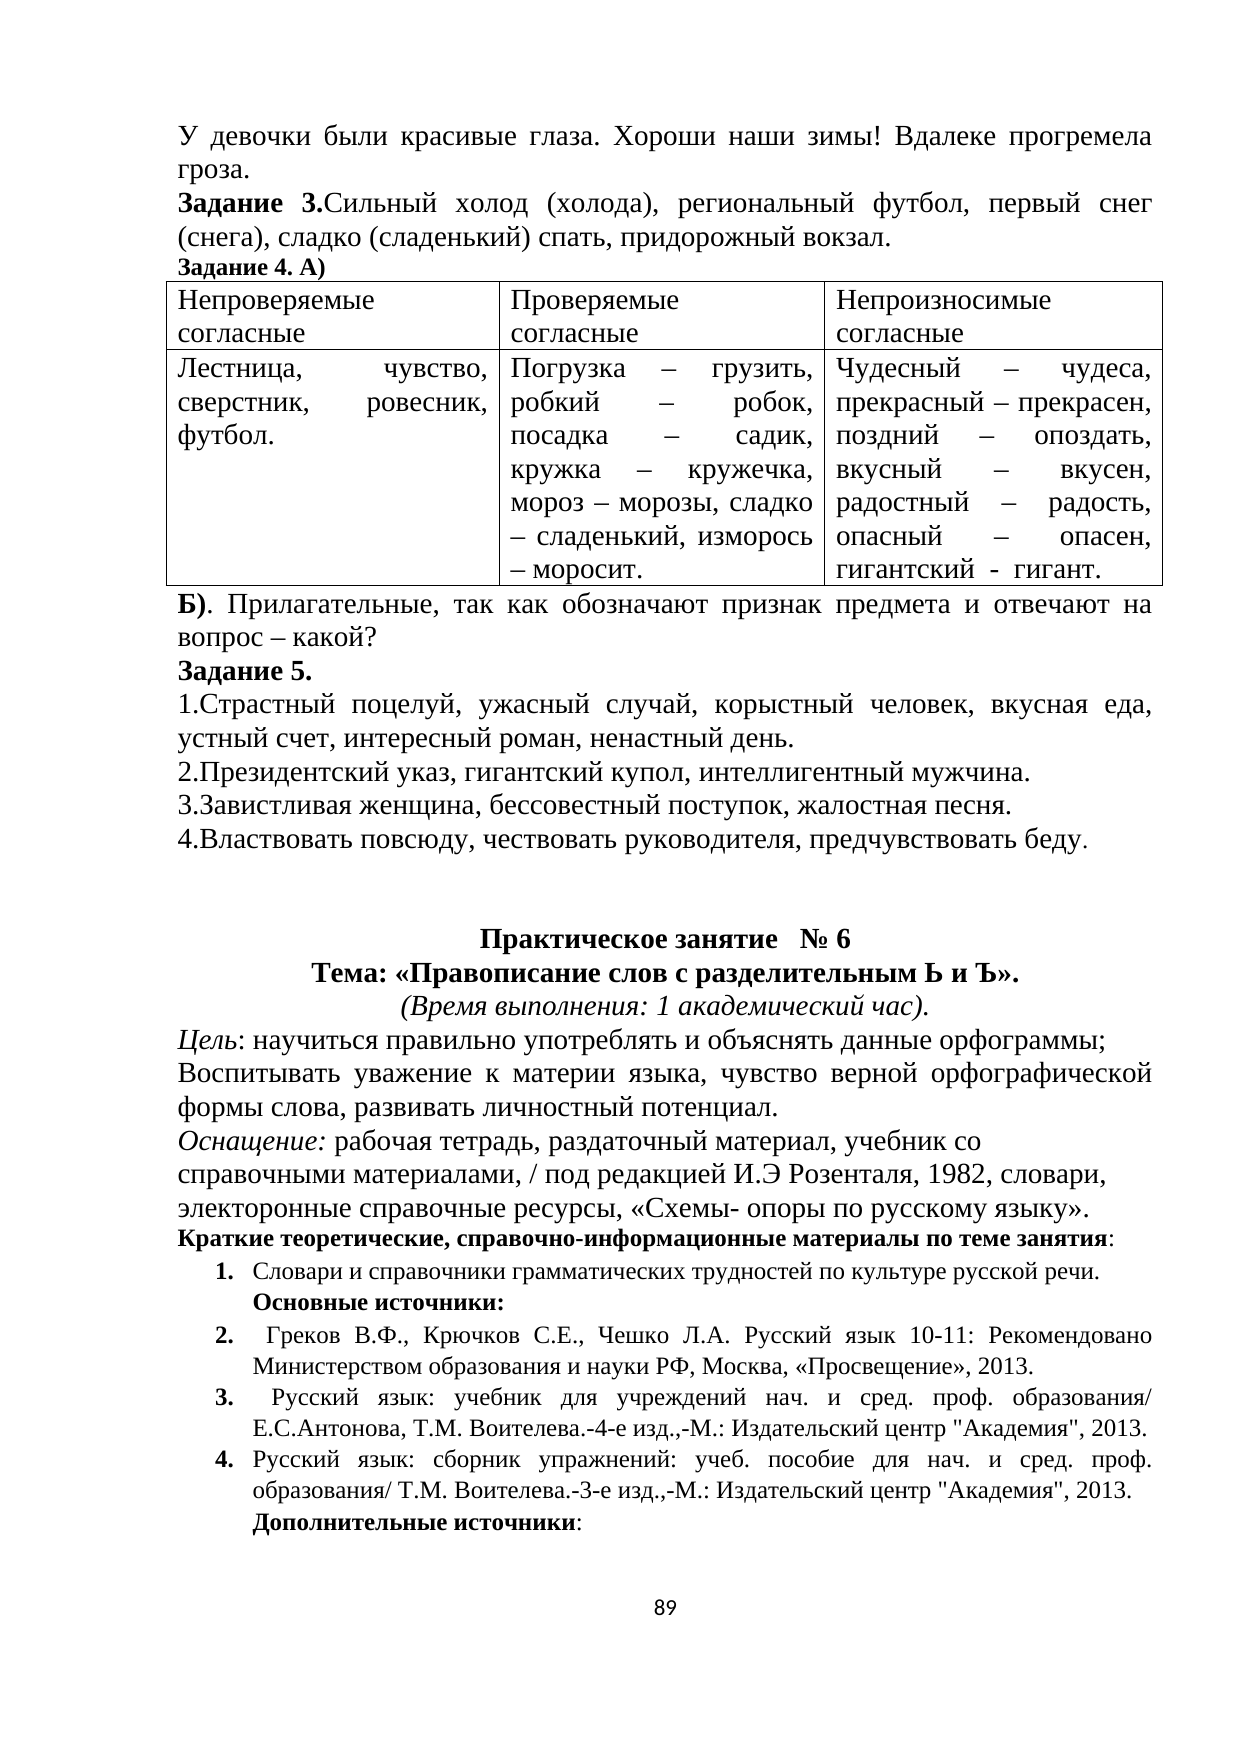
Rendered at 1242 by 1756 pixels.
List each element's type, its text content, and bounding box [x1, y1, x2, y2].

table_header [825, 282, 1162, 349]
text Оснащение: рабочая тетрадь, раздаточный материал, учебник со справочными материалами, / под редакцией И.Э Розенталя, 1982, словари, электоронные справочные ресурсы, «Схемы- опоры по русскому языку». [177, 1123, 1153, 1223]
text Тема: «Правописание слов с разделительным Ь и Ъ». [177, 955, 1153, 988]
text Краткие теоретические, справочно-информационные материалы по теме занятия: [177, 1223, 1153, 1252]
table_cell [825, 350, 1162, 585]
list Греков В.Ф., Крючков С.Е., Чешко Л.А. Русский язык 10-11: Рекомендовано Министерством образования и науки РФ, Москва, «Просвещение», 2013. [215, 1320, 1153, 1380]
text Цель: научиться правильно употреблять и объяснять данные орфограммы; [177, 1022, 1153, 1056]
text 1.Страстный поцелуй, ужасный случай, корыстный человек, вкусная еда, устный счет, интересный роман, ненастный день. [177, 687, 1153, 754]
text 2.Президентский указ, гигантский купол, интеллигентный мужчина. [177, 754, 1153, 787]
list Русский язык: сборник упражнений: учеб. пособие для нач. и сред. проф. образования/ Т.М. Воителева.-3-е изд.,-М.: Издательский центр "Академия", 2013. [215, 1444, 1153, 1504]
text Воспитывать уважение к материи языка, чувство верной орфографической формы слова, развивать личностный потенциал. [177, 1056, 1153, 1123]
text 4.Властвовать повсюду, чествовать руководителя, предчувствовать беду. [177, 821, 1153, 854]
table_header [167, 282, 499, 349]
text 3.Завистливая женщина, бессовестный поступок, жалостная песня. [177, 787, 1153, 821]
text Б). Прилагательные, так как обозначают признак предмета и отвечают на вопрос – какой? [177, 586, 1153, 653]
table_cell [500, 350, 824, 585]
list Словари и справочники грамматических трудностей по культуре русской речи. [215, 1256, 1153, 1285]
text Задание 4. А) [177, 252, 1153, 281]
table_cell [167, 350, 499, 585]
list Русский язык: учебник для учреждений нач. и сред. проф. образования/ Е.С.Антонова, Т.М. Воителева.-4-е изд.,-М.: Издательский центр "Академия", 2013. [215, 1382, 1153, 1442]
list Основные источники: [252, 1287, 1153, 1316]
text У девочки были красивые глаза. Хороши наши зимы! Вдалеке прогремела гроза. [177, 118, 1153, 185]
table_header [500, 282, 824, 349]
text Задание 5. [177, 653, 1153, 687]
list Дополнительные источники: [252, 1507, 1153, 1535]
text Практическое занятие № 6 [177, 921, 1153, 955]
text Задание 3.Сильный холод (холода), региональный футбол, первый снег (снега), сладко (сладенький) спать, придорожный вокзал. [177, 185, 1153, 252]
text (Время выполнения: 1 академический час). [177, 988, 1153, 1022]
